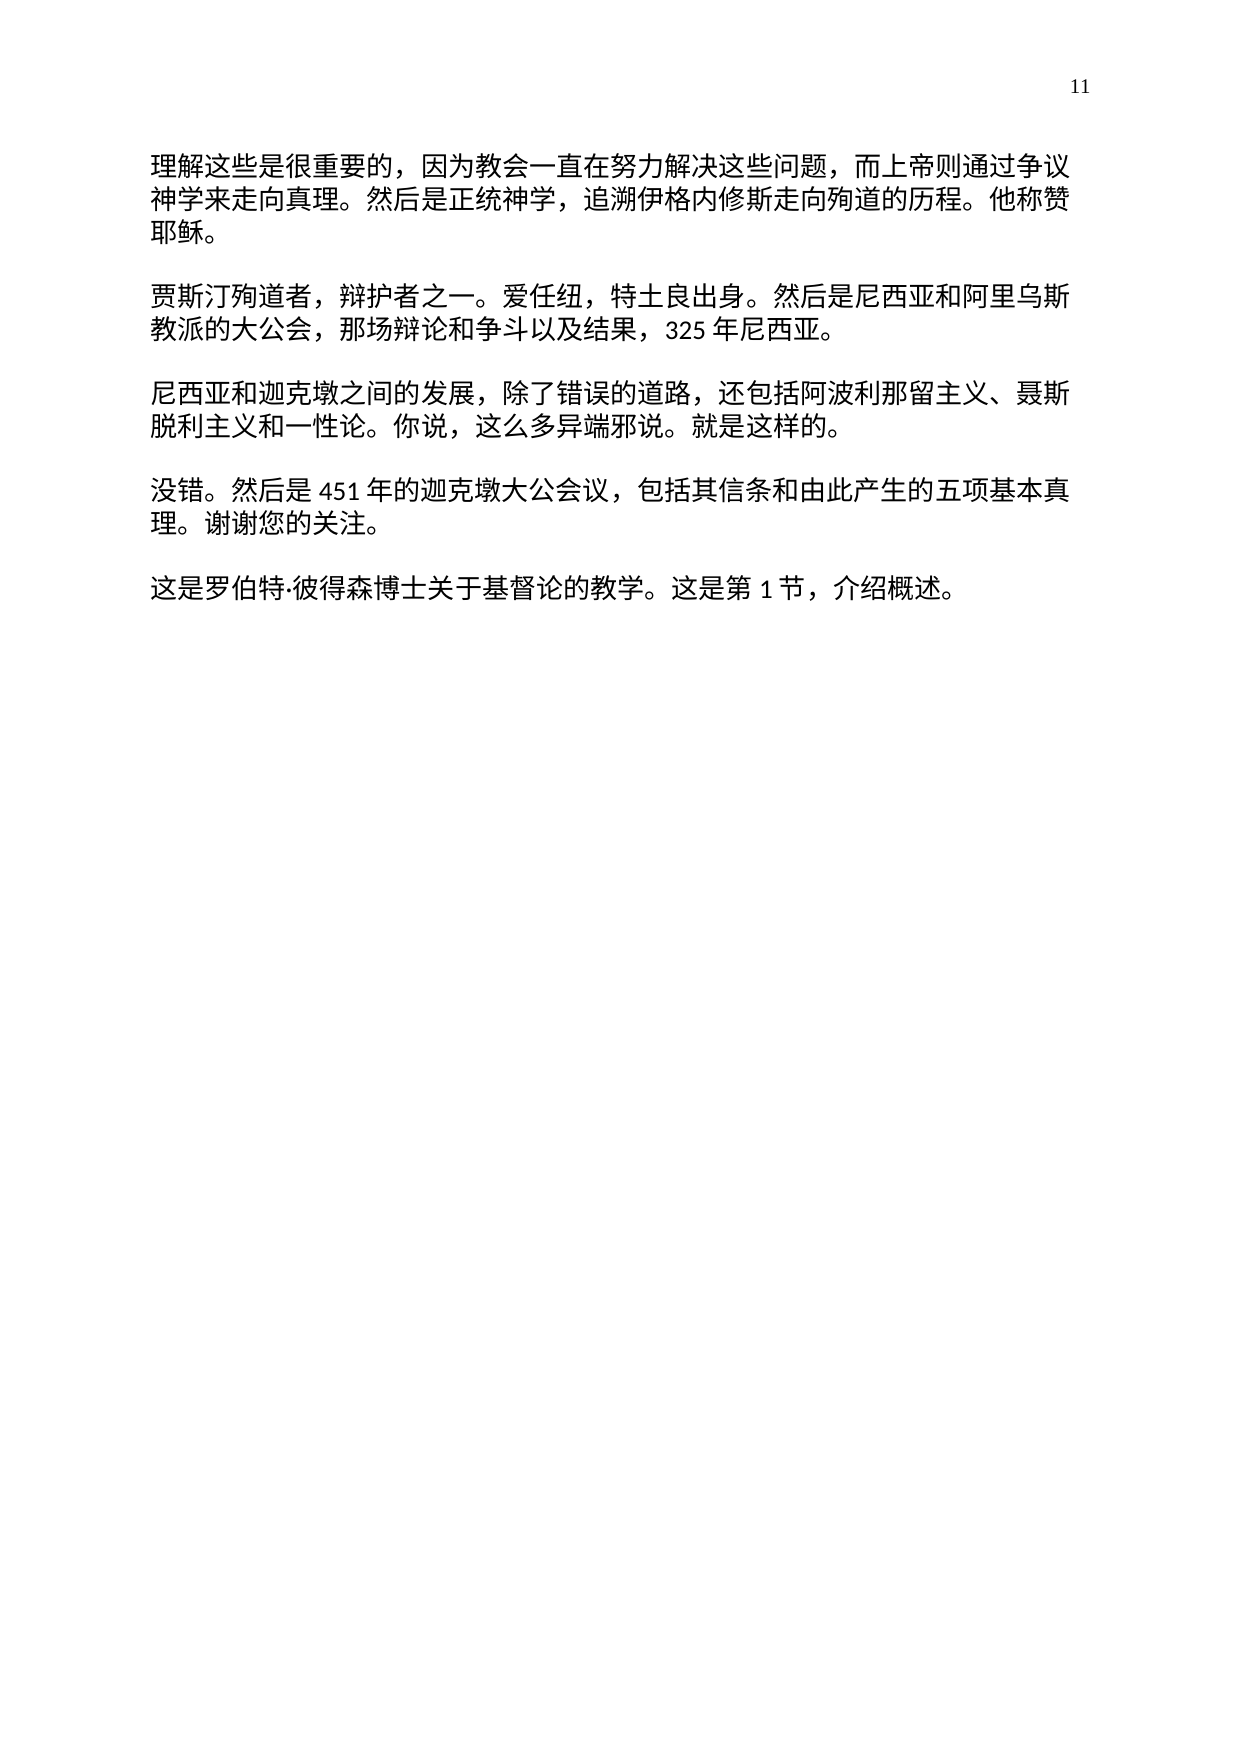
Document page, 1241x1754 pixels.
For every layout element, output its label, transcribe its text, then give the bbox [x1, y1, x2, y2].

text 这是罗伯特·彼得森博士关于基督论的教学。这是第 1 节，介绍概述。 [150, 572, 1090, 629]
text 尼西亚和迦克墩之间的发展，除了错误的道路，还包括阿波利那留主义、聂斯脱利主义和一性论。你说，这么多异端邪说。就是这样的。 [150, 377, 1090, 443]
text 理解这些是很重要的，因为教会一直在努力解决这些问题，而上帝则通过争议神学来走向真理。然后是正统神学，追溯伊格内修斯走向殉道的历程。他称赞耶稣。 [150, 150, 1090, 249]
text 没错。然后是 451 年的迦克墩大公会议，包括其信条和由此产生的五项基本真理。谢谢您的关注。 [150, 474, 1090, 541]
text 贾斯汀殉道者，辩护者之一。爱任纽，特土良出身。然后是尼西亚和阿里乌斯教派的大公会，那场辩论和争斗以及结果，325 年尼西亚。 [150, 280, 1090, 346]
